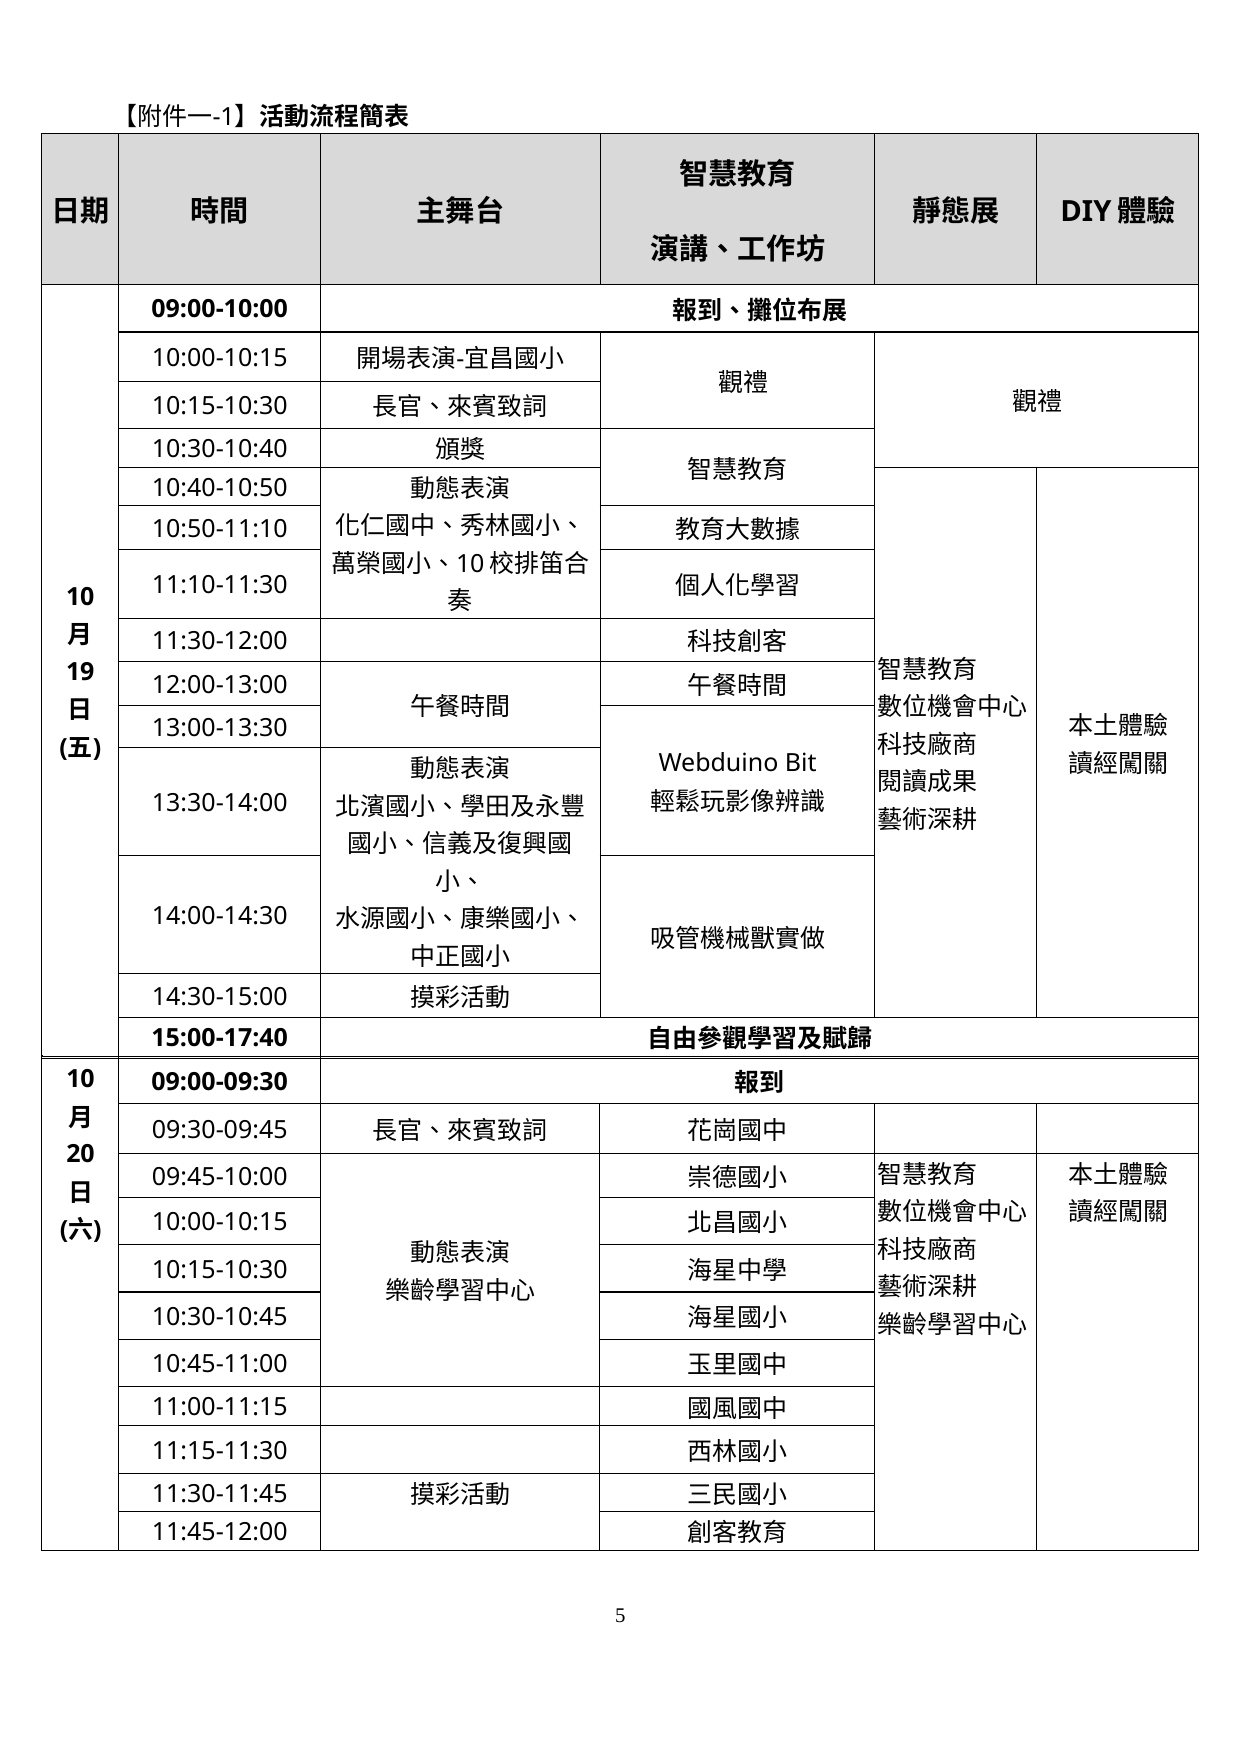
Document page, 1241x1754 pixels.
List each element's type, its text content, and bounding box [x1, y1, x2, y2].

table_header 靜態展 [875, 134, 1036, 284]
table_cell 11:30-12:00 [119, 619, 320, 661]
table_cell 教育大數據 [601, 506, 874, 549]
table_cell 摸彩活動 [321, 974, 600, 1017]
table_header 智慧教育 演講、工作坊 [601, 134, 874, 284]
text 【附件一-1】活動流程簡表 [112, 96, 1128, 133]
table_cell 10:00-10:15 [119, 333, 320, 381]
table_cell 10:45-11:00 [119, 1340, 320, 1386]
table_cell 10:15-10:30 [119, 382, 320, 428]
table_cell 本土體驗 讀經闖關 [1037, 1154, 1198, 1550]
table_cell 動態表演 化仁國中、秀林國小、 萬榮國小、10校排笛合奏 [321, 468, 600, 618]
table_cell 國風國中 [600, 1387, 874, 1425]
table_cell 頒獎 [321, 429, 600, 467]
table_cell 09:00-09:30 [119, 1059, 320, 1103]
table_cell 花崗國中 [600, 1104, 874, 1153]
table_cell Webduino Bit 輕鬆玩影像辨識 [601, 706, 874, 855]
table_cell 北昌國小 [600, 1198, 874, 1244]
table_cell 13:30-14:00 [119, 748, 320, 855]
table_cell 12:00-13:00 [119, 662, 320, 704]
table_header 時間 [119, 134, 320, 284]
table_cell 摸彩活動 [321, 1474, 599, 1550]
table_header 日期 [42, 134, 118, 284]
table_cell 智慧教育 [601, 429, 874, 505]
table_cell 09:00-10:00 [119, 285, 320, 331]
table_cell 三民國小 [600, 1474, 874, 1511]
table_cell 吸管機械獸實做 [601, 856, 874, 1017]
table_cell 10:00-10:15 [119, 1198, 320, 1244]
table_cell 14:30-15:00 [119, 974, 320, 1017]
table_cell 10:30-10:40 [119, 429, 320, 467]
table_cell 11:00-11:15 [119, 1387, 320, 1425]
table_cell [875, 1104, 1036, 1153]
table_cell 長官、來賓致詞 [321, 1104, 599, 1153]
table_cell 海星中學 [600, 1245, 874, 1291]
table_cell 10 月 19 日 (五) [42, 285, 118, 1056]
table_cell [1037, 1104, 1198, 1153]
table_cell 09:30-09:45 [119, 1104, 320, 1153]
table_cell 創客教育 [600, 1512, 874, 1550]
table_cell 13:00-13:30 [119, 706, 320, 747]
table_cell [321, 1387, 599, 1425]
table_cell 報到 [321, 1059, 1198, 1103]
table_cell 自由參觀學習及賦歸 [321, 1018, 1198, 1056]
table_cell 動態表演 北濱國小、學田及永豐國小、信義及復興國小、 水源國小、康樂國小、 中正國小 [321, 748, 600, 973]
table_cell 玉里國中 [600, 1340, 874, 1386]
table_header 主舞台 [321, 134, 600, 284]
table_cell 觀禮 [601, 333, 874, 428]
table_cell 09:45-10:00 [119, 1154, 320, 1197]
table_cell 長官、來賓致詞 [321, 382, 600, 428]
table_cell 11:45-12:00 [119, 1512, 320, 1550]
table_cell [321, 1426, 599, 1473]
table_cell 14:00-14:30 [119, 856, 320, 973]
table_cell 10 月 20 日 (六) [42, 1059, 118, 1550]
table_cell [321, 619, 600, 661]
table_cell 開場表演-宜昌國小 [321, 333, 600, 381]
table_cell 崇德國小 [600, 1154, 874, 1197]
table_cell 報到、攤位布展 [321, 285, 1198, 331]
table_cell 科技創客 [601, 619, 874, 661]
table_cell 11:30-11:45 [119, 1474, 320, 1511]
table_cell 11:15-11:30 [119, 1426, 320, 1473]
table_cell 觀禮 [875, 333, 1198, 467]
table_cell 個人化學習 [601, 550, 874, 618]
table_cell 動態表演 樂齡學習中心 [321, 1154, 599, 1386]
table_cell 11:10-11:30 [119, 550, 320, 618]
table_cell 智慧教育 數位機會中心 科技廠商 閱讀成果 藝術深耕 [875, 468, 1036, 1017]
table_header DIY體驗 [1037, 134, 1198, 284]
table_cell 10:15-10:30 [119, 1245, 320, 1291]
table_cell 15:00-17:40 [119, 1018, 320, 1056]
table_cell 午餐時間 [321, 662, 600, 747]
table_cell 10:40-10:50 [119, 468, 320, 505]
table_cell 本土體驗 讀經闖關 [1037, 468, 1198, 1017]
table_cell 10:50-11:10 [119, 506, 320, 549]
table_cell 海星國小 [600, 1293, 874, 1339]
table_cell 午餐時間 [601, 662, 874, 704]
table_cell 智慧教育 數位機會中心 科技廠商 藝術深耕 樂齡學習中心 [875, 1154, 1036, 1550]
table_cell 西林國小 [600, 1426, 874, 1473]
table_cell 10:30-10:45 [119, 1293, 320, 1339]
